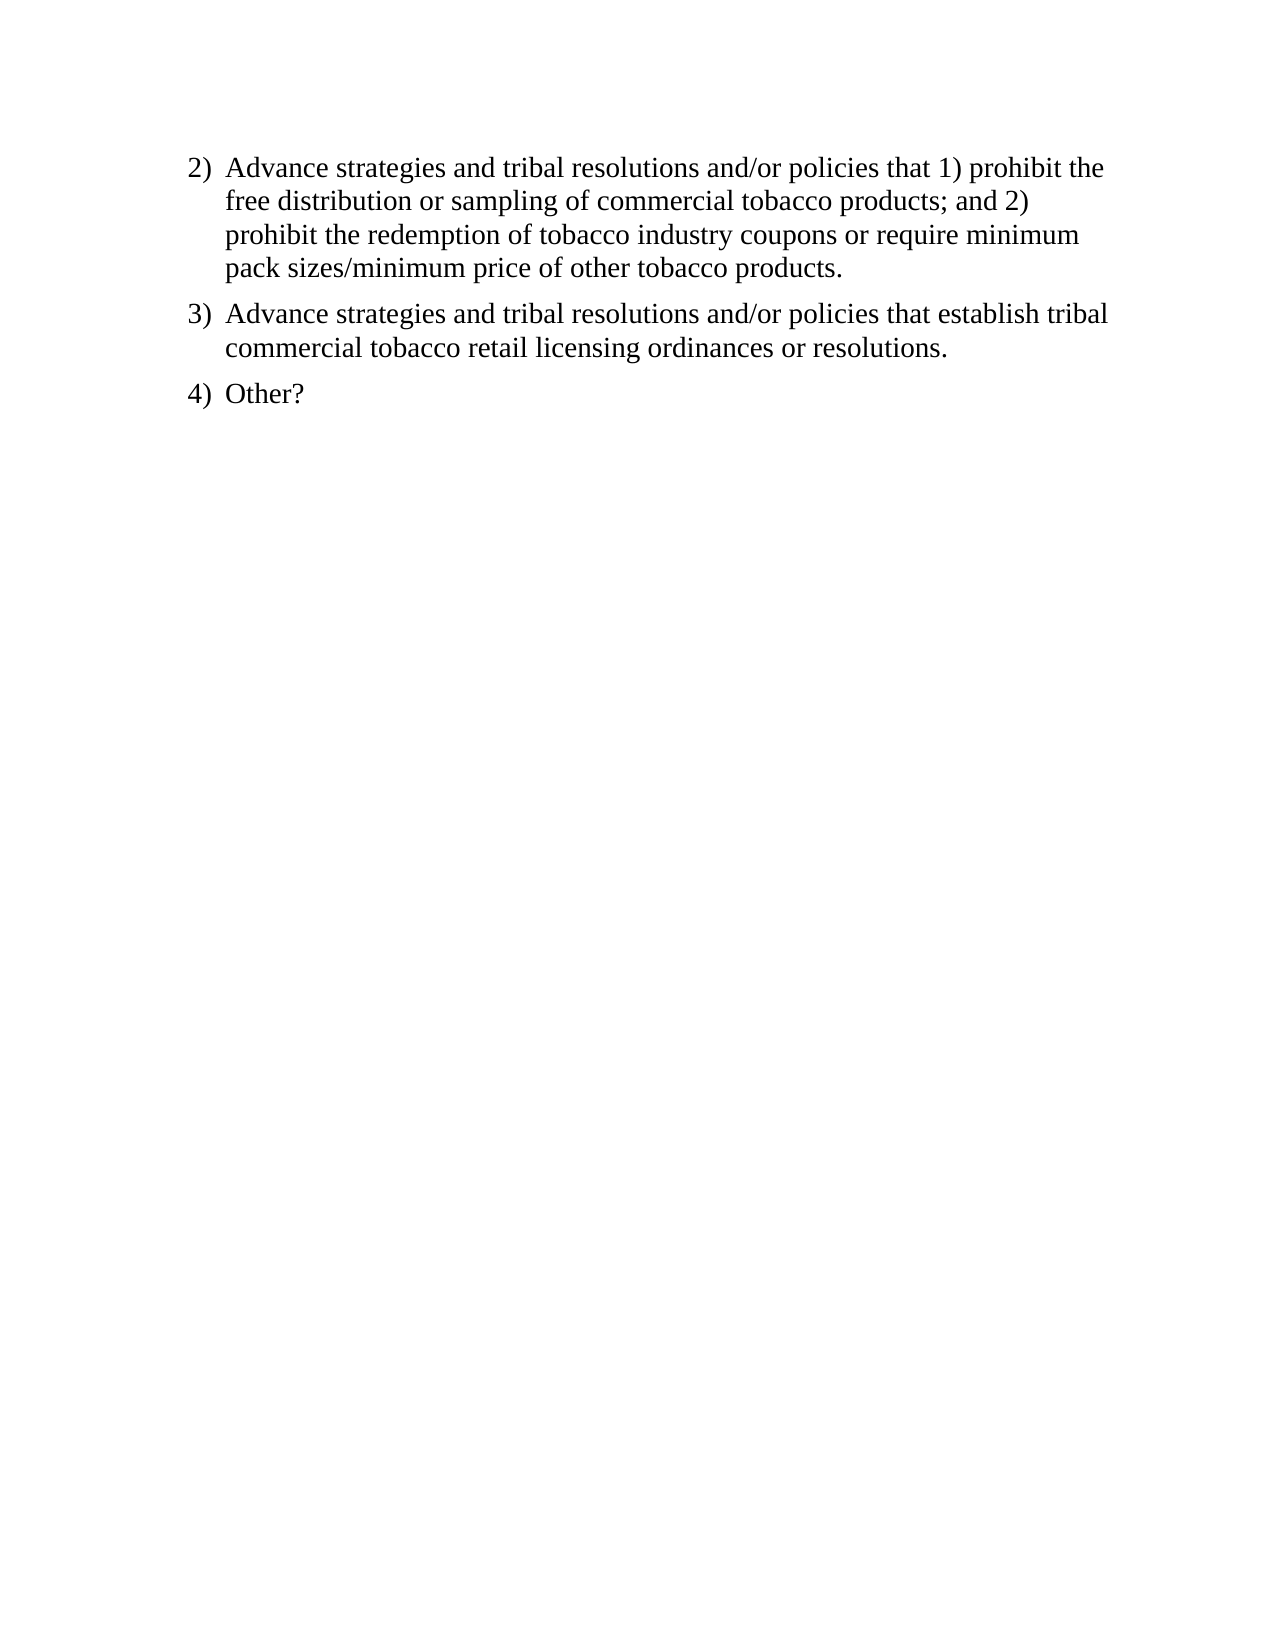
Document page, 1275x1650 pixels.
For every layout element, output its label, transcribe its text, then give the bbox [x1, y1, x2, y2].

list Advance strategies and tribal resolutions and/or policies that establish tribal commercial tobacco retail licensing ordinances or resolutions. [187, 297, 1125, 364]
list Other? [187, 376, 1125, 410]
list Advance strategies and tribal resolutions and/or policies that 1) prohibit the free distribution or sampling of commercial tobacco products; and 2) prohibit the redemption of tobacco industry coupons or require minimum pack sizes/minimum price of other tobacco products. [187, 150, 1125, 284]
